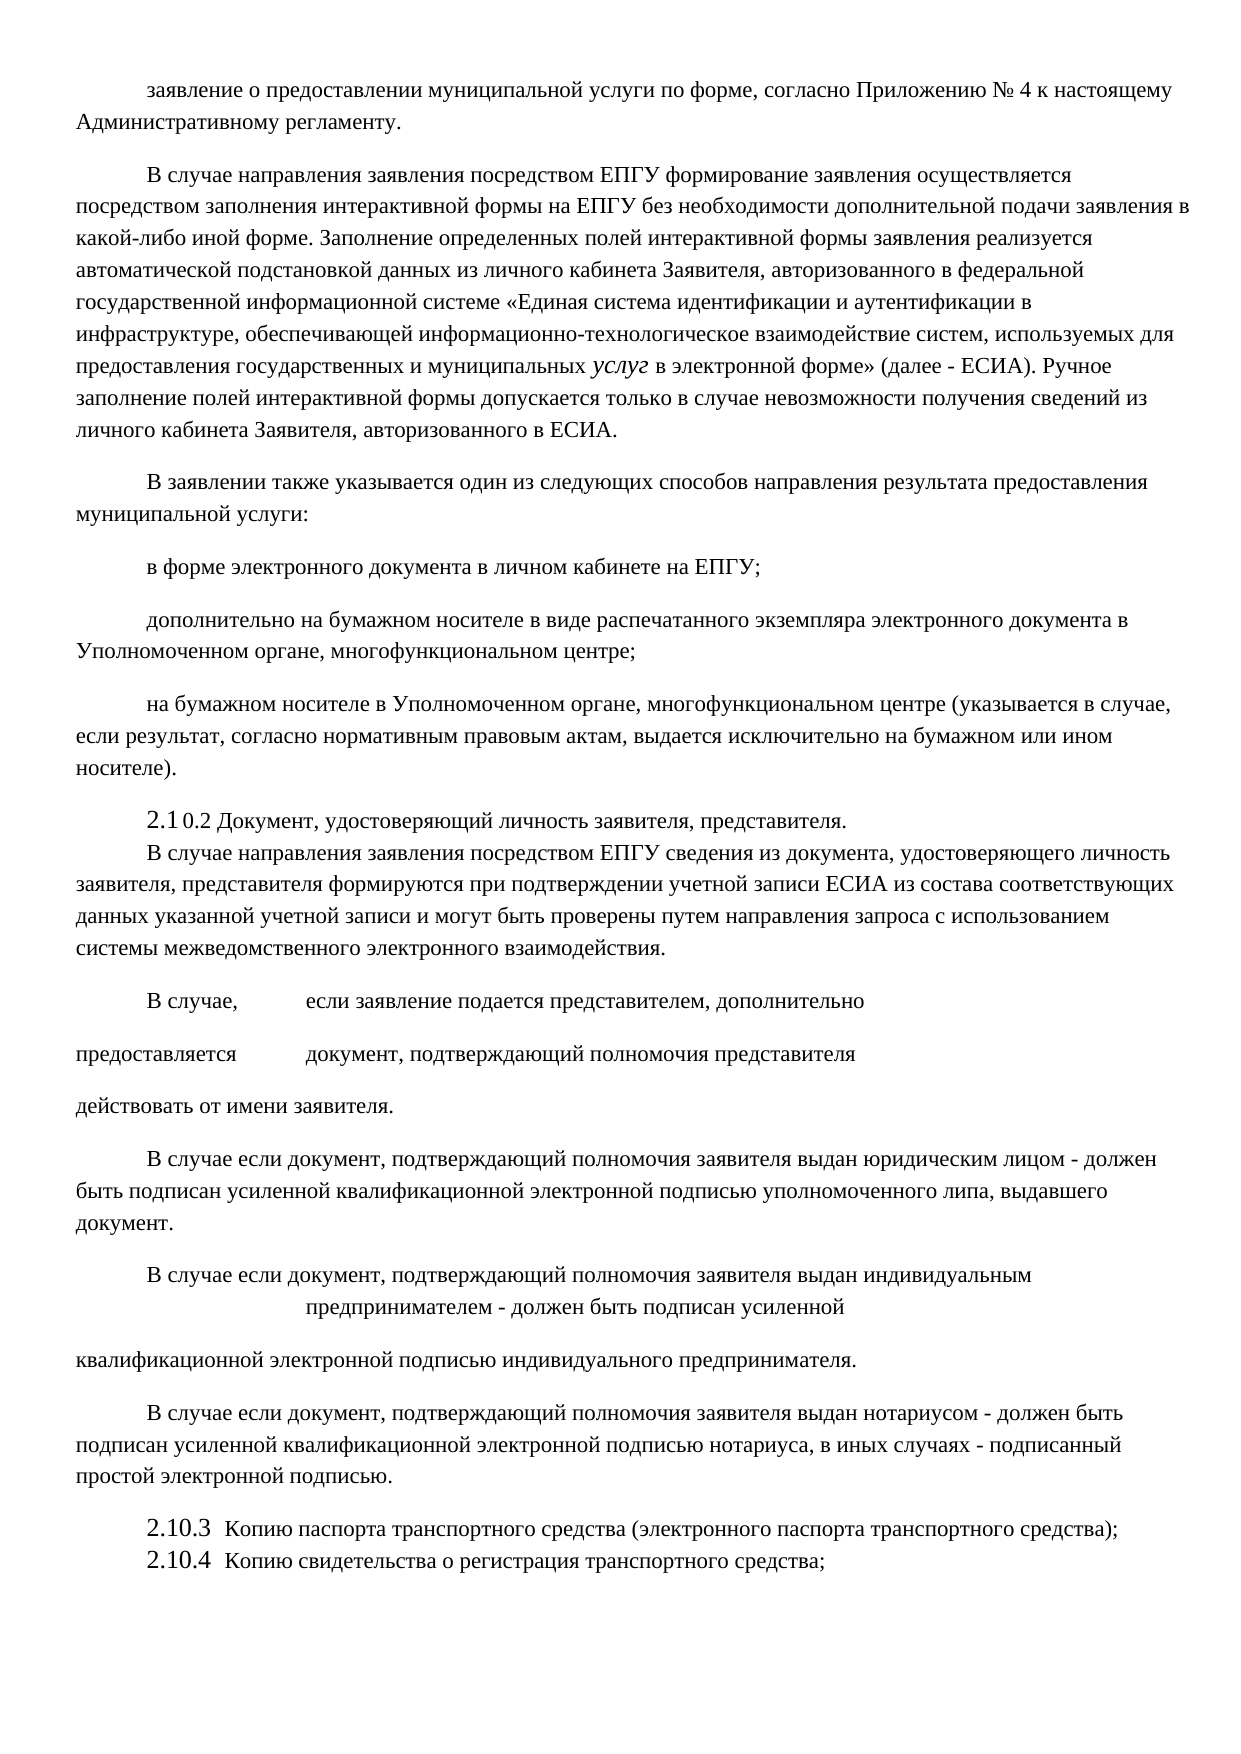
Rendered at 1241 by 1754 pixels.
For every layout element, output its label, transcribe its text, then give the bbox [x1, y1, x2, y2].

text В случае если документ, подтверждающий полномочия заявителя выдан нотариусом - должен быть подписан усиленной квалификационной электронной подписью нотариуса, в иных случаях - подписанный простой электронной подписью. [76, 1395, 1192, 1490]
text на бумажном носителе в Уполномоченном органе, многофункциональном центре (указывается в случае, если результат, согласно нормативным правовым актам, выдается исключительно на бумажном или ином носителе). [76, 686, 1192, 782]
text В случае направления заявления посредством ЕПГУ формирование заявления осуществляется посредством заполнения интерактивной формы на ЕПГУ без необходимости дополнительной подачи заявления в какой-либо иной форме. Заполнение определенных полей интерактивной формы заявления реализуется автоматической подстановкой данных из личного кабинета Заявителя, авторизованного в федеральной государственной информационной системе «Единая система идентификации и аутентификации в инфраструктуре, обеспечивающей информационно-технологическое взаимодействие систем, используемых для предоставления государственных и муниципальных услуг в электронной форме» (далее - ЕСИА). Ручное заполнение полей интерактивной формы допускается только в случае невозможности получения сведений из личного кабинета Заявителя, авторизованного в ЕСИА. [76, 157, 1192, 443]
text заявление о предоставлении муниципальной услуги по форме, согласно Приложению № 4 к настоящему Административному регламенту. [76, 72, 1192, 136]
text в форме электронного документа в личном кабинете на ЕПГУ; [76, 549, 1194, 581]
text В случае если документ, подтверждающий полномочия заявителя выдан юридическим лицом - должен быть подписан усиленной квалификационной электронной подписью уполномоченного липа, выдавшего документ. [76, 1141, 1192, 1237]
text В случае если документ, подтверждающий полномочия заявителя выдан индивидуальным предпринимателем - должен быть подписан усиленной [76, 1257, 1192, 1321]
text квалификационной электронной подписью индивидуального предпринимателя. [76, 1342, 1194, 1374]
text В случае направления заявления посредством ЕПГУ сведения из документа, удостоверяющего личность заявителя, представителя формируются при подтверждении учетной записи ЕСИА из состава соответствующих данных указанной учетной записи и могут быть проверены путем направления запроса с использованием системы межведомственного электронного взаимодействия. [76, 834, 1192, 962]
text В случае, если заявление подается представителем, дополнительно [76, 983, 1194, 1015]
text предоставляется документ, подтверждающий полномочия представителя [76, 1036, 1194, 1067]
list Копию свидетельства о регистрация транспортного средства; [76, 1543, 1194, 1575]
list Копию паспорта транспортного средства (электронного паспорта транспортного средства); [76, 1511, 1192, 1543]
text В заявлении также указывается один из следующих способов направления результата предоставления муниципальной услуги: [76, 464, 1192, 528]
list 0.2 Документ, удостоверяющий личность заявителя, представителя. [76, 803, 1194, 834]
text действовать от имени заявителя. [76, 1088, 1194, 1120]
text дополнительно на бумажном носителе в виде распечатанного экземпляра электронного документа в Уполномоченном органе, многофункциональном центре; [76, 602, 1192, 665]
